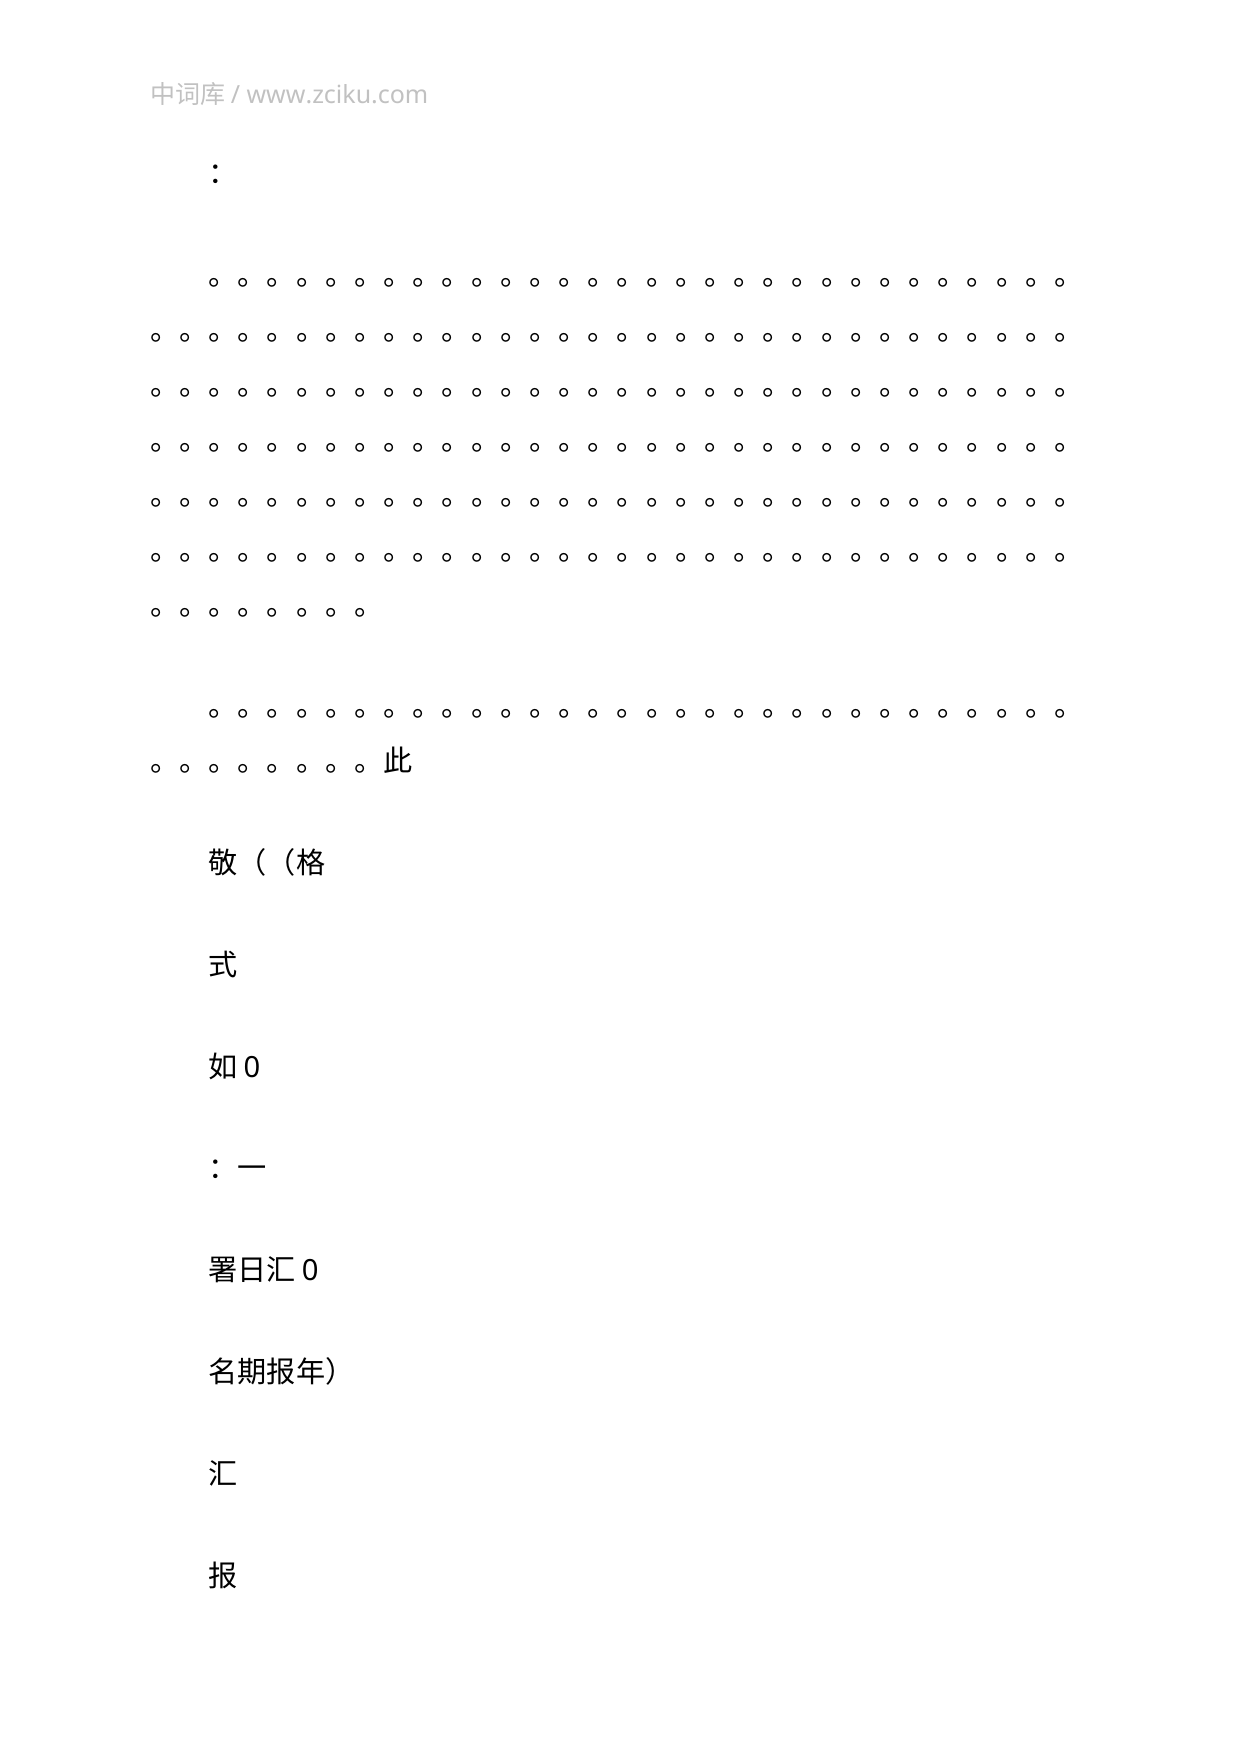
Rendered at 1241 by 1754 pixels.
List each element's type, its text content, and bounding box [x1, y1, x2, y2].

text 如0 [150, 1043, 1090, 1086]
text 报 [150, 1552, 1090, 1595]
text 敬（（格 [150, 839, 1090, 882]
text 。。。。。。。。。。。。。。。。。。。。。。。。。。。。。。。。。。。。。。此 [150, 683, 1090, 780]
text ：一 [150, 1145, 1090, 1187]
text 署日汇0 [150, 1247, 1090, 1289]
text 式 [150, 941, 1090, 984]
text 。。。。。。。。。。。。。。。。。。。。。。。。。。。。。。。。。。。。。。。。。。。。。。。。。。。。。。。。。。。。。。。。。。。。。。。。。。。。。。。。。。。。。。。。。。。。。。。。。。。。。。。。。。。。。。。。。。。。。。。。。。。。。。。。。。。。。。。。。。。。。。。。。。。。。。。。。。。。。。。。。。。。。。。。。。。。。。。。。。。。。。。。。。。。。。。。。。。。。。 [150, 252, 1090, 623]
text 汇 [150, 1451, 1090, 1493]
text 名期报年） [150, 1349, 1090, 1391]
text ： [150, 150, 1090, 192]
